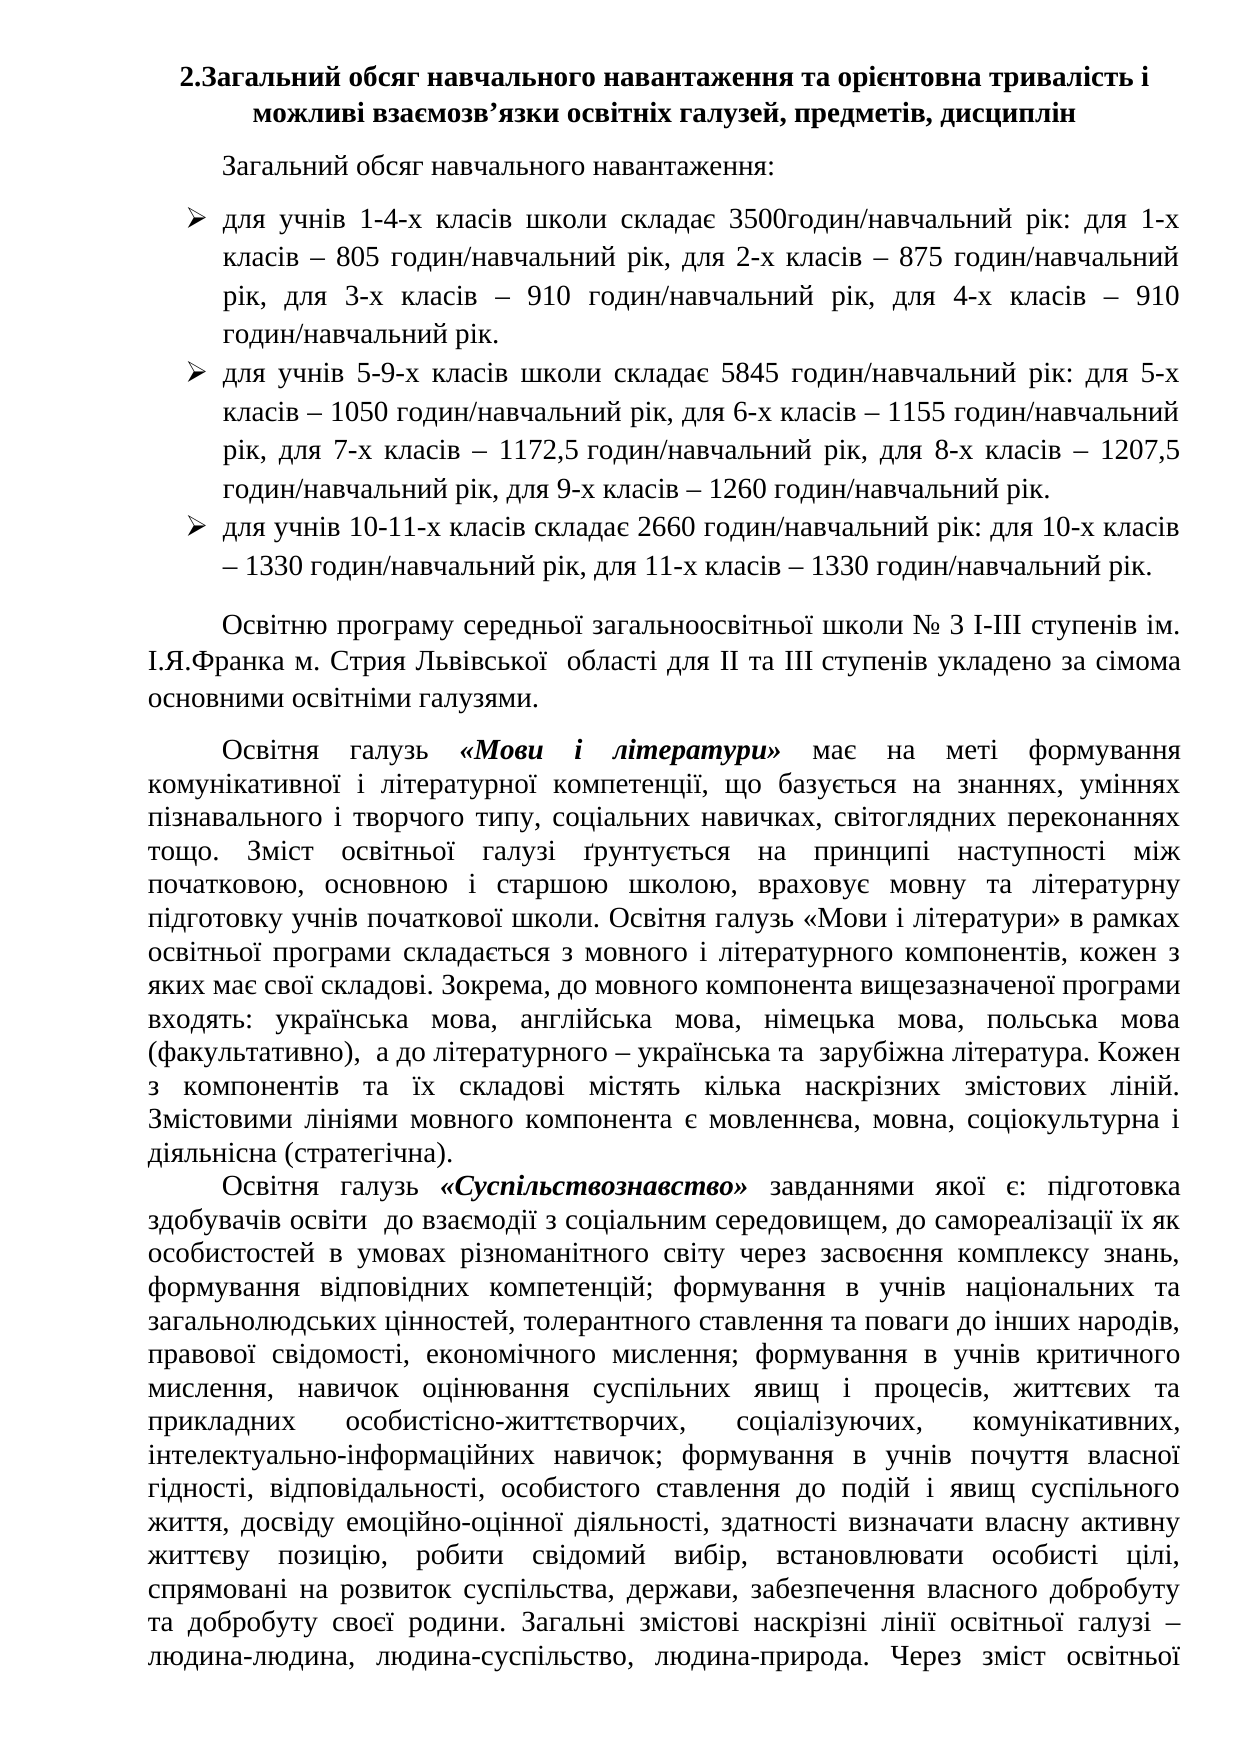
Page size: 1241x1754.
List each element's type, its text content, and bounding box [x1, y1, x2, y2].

text Загальний обсяг навчального навантаження: [148, 148, 1181, 182]
text Освітня галузь «Мови і літератури» має на меті формування комунікативної і літературної компетенції, що базується на знаннях, уміннях пізнавального і творчого типу, соціальних навичках, світоглядних переконаннях тощо. Зміст освітньої галузі ґрунтується на принципі наступності між початковою, основною і старшою школою, враховує мовну та літературну підготовку учнів початкової школи. Освітня галузь «Мови і літератури» в рамках освітньої програми складається з мовного і літературного компонентів, кожен з яких має свої складові. Зокрема, до мовного компонента вищезазначеної програми входять: українська мова, англійська мова, німецька мова, польська мова (факультативно), а до літературного – українська та зарубіжна література. Кожен з компонентів та їх складові містять кілька наскрізних змістових ліній. Змістовими лініями мовного компонента є мовленнєва, мовна, соціокультурна і діяльнісна (стратегічна). [148, 732, 1181, 1168]
text 2.Загальний обсяг навчального навантаження та орієнтовна тривалість і можливі взаємозв’язки освітніх галузей, предметів, дисциплін [148, 59, 1181, 129]
list для учнів 1-4-х класів школи складає 3500годин/навчальний рік: для 1-х класів – 805 годин/навчальний рік, для 2-х класів – 875 годин/навчальний рік, для 3-х класів – 910 годин/навчальний рік, для 4-х класів – 910 годин/навчальний рік. [185, 201, 1181, 350]
list для учнів 10-11-х класів складає 2660 годин/навчальний рік: для 10-х класів – 1330 годин/навчальний рік, для 11-х класів – 1330 годин/навчальний рік. [185, 509, 1181, 582]
text Освітню програму середньої загальноосвітньої школи № 3 І-ІІІ ступенів ім. І.Я.Франка м. Стрия Львівської області для ІІ та ІІІ ступенів укладено за сімома основними освітніми галузями. [148, 607, 1181, 713]
list для учнів 5-9-х класів школи складає 5845 годин/навчальний рік: для 5-х класів – 1050 годин/навчальний рік, для 6-х класів – 1155 годин/навчальний рік, для 7-х класів – 1172,5 годин/навчальний рік, для 8-х класів – 1207,5 годин/навчальний рік, для 9-х класів – 1260 годин/навчальний рік. [185, 355, 1181, 504]
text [148, 1168, 1181, 1672]
